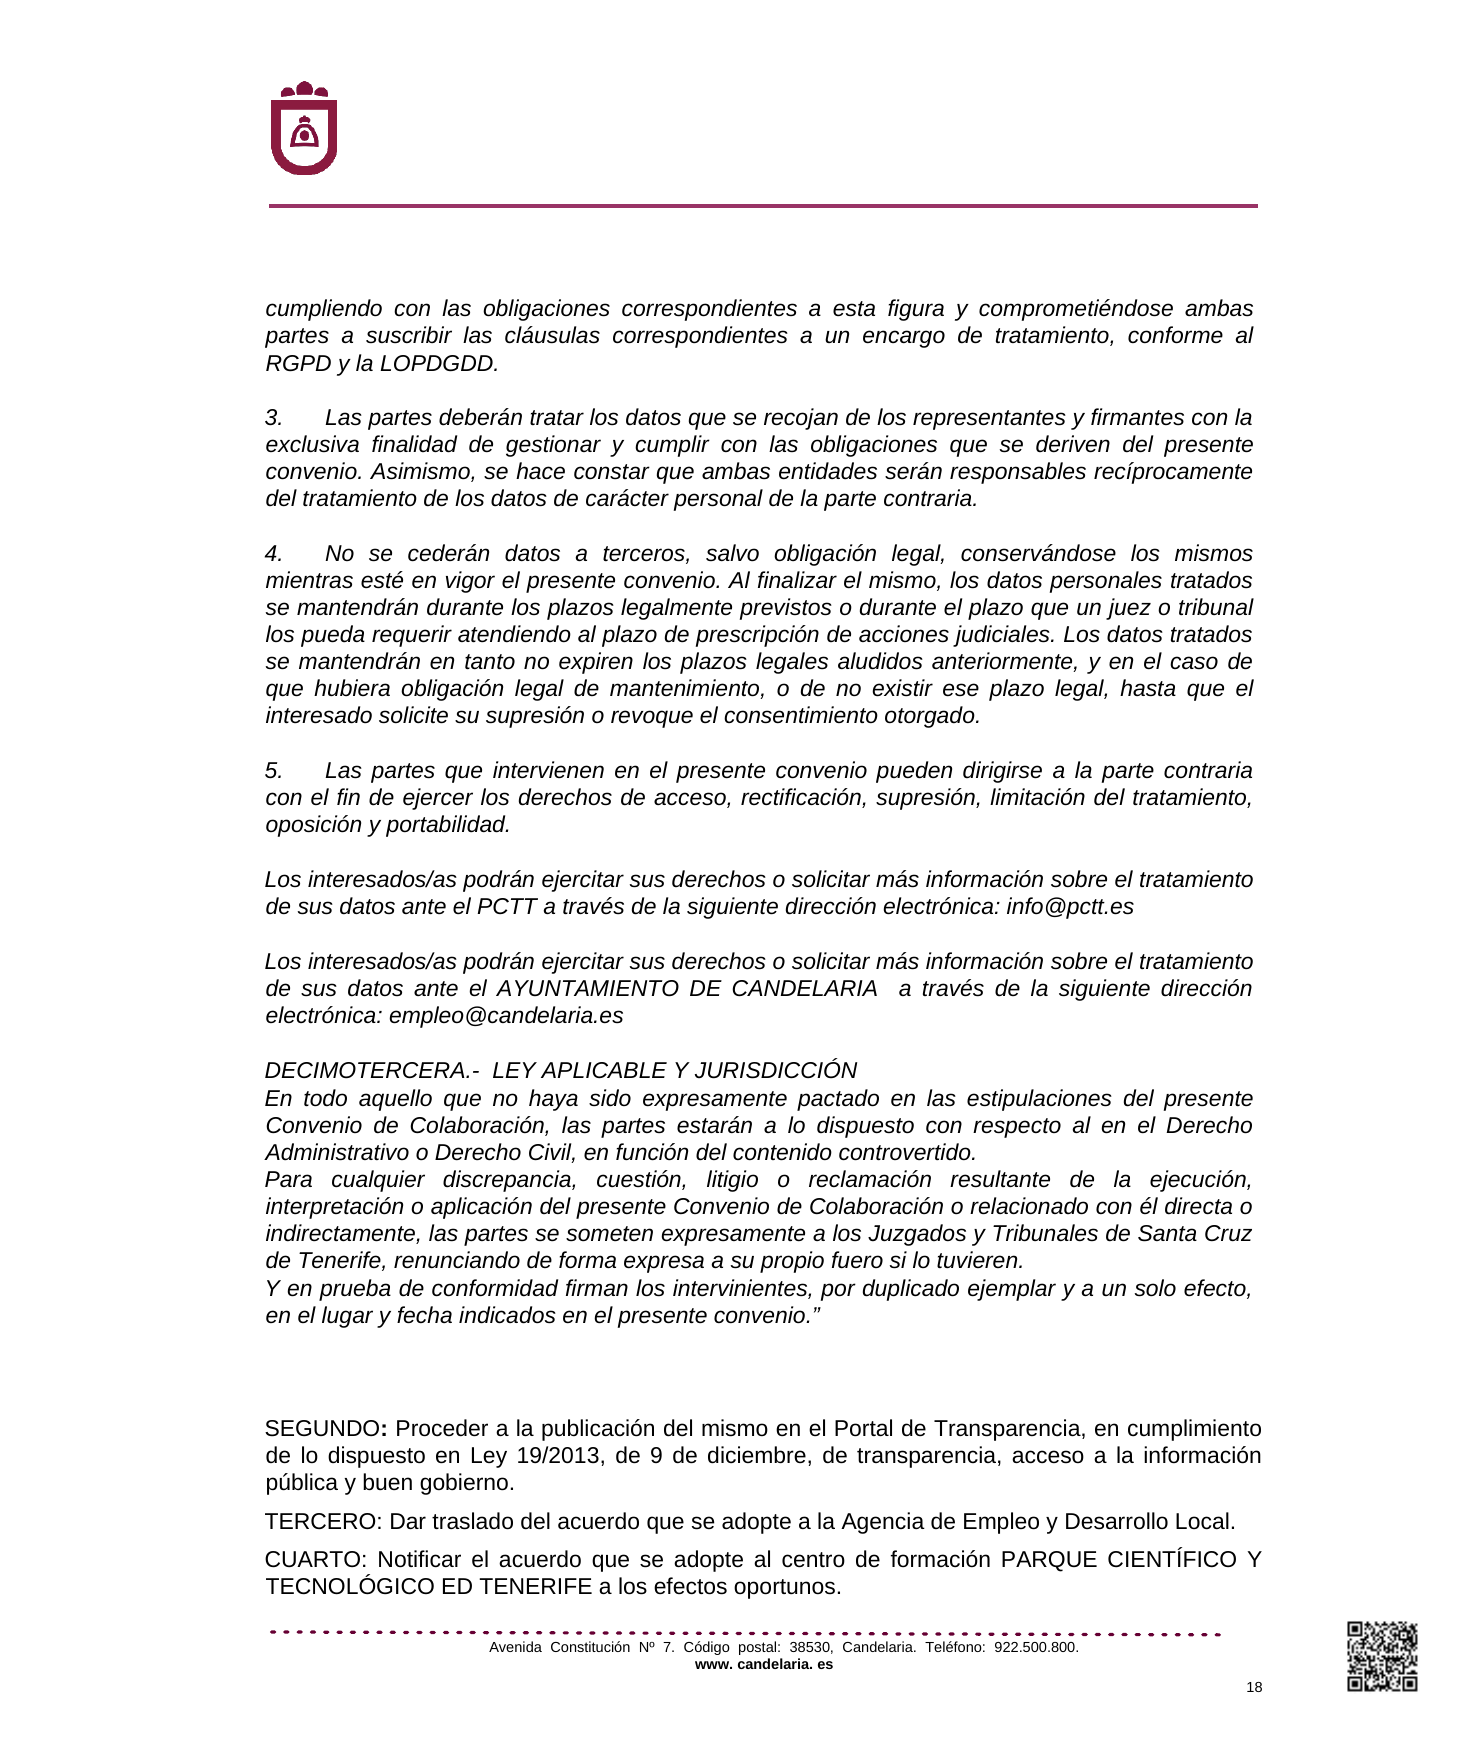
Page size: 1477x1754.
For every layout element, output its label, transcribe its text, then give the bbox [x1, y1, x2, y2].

text Para cualquier discrepancia, cuestión, litigio o reclamación resultante de la ejecución, interpretación o aplicación del presente Convenio de Colaboración o relacionado con él directa o indirectamente, las partes se someten expresamente a los Juzgados y Tribunales de Santa Cruz de Tenerife, renunciando de forma expresa a su propio fuero si lo tuvieren. [264, 1166, 1256, 1274]
list Las partes que intervienen en el presente convenio pueden dirigirse a la parte contraria con el fin de ejercer los derechos de acceso, rectificación, supresión, limitación del tratamiento, oposición y portabilidad. [264, 757, 1256, 838]
text SEGUNDO: Proceder a la publicación del mismo en el Portal de Transparencia, en cumplimiento de lo dispuesto en Ley 19/2013, de 9 de diciembre, de transparencia, acceso a la información pública y buen gobierno. [264, 1415, 1263, 1495]
text Los interesados/as podrán ejercitar sus derechos o solicitar más información sobre el tratamiento de sus datos ante el PCTT a través de la siguiente dirección electrónica: info@pctt.es [264, 866, 1256, 919]
text DECIMOTERCERA.- LEY APLICABLE Y JURISDICCIÓN [264, 1057, 1256, 1083]
text Y en prueba de conformidad firman los intervinientes, por duplicado ejemplar y a un solo efecto, en el lugar y fecha indicados en el presente convenio.” [264, 1275, 1256, 1328]
list No se cederán datos a terceros, salvo obligación legal, conservándose los mismos mientras esté en vigor el presente convenio. Al finalizar el mismo, los datos personales tratados se mantendrán durante los plazos legalmente previstos o durante el plazo que un juez o tribunal los pueda requerir atendiendo al plazo de prescripción de acciones judiciales. Los datos tratados se mantendrán en tanto no expiren los plazos legales aludidos anteriormente, y en el caso de que hubiera obligación legal de mantenimiento, o de no existir ese plazo legal, hasta que el interesado solicite su supresión o revoque el consentimiento otorgado. [264, 540, 1256, 729]
text CUARTO: Notificar el acuerdo que se adopte al centro de formación PARQUE CIENTÍFICO Y TECNOLÓGICO ED TENERIFE a los efectos oportunos. [264, 1546, 1263, 1599]
picture [271, 81, 337, 175]
text Los interesados/as podrán ejercitar sus derechos o solicitar más información sobre el tratamiento de sus datos ante el AYUNTAMIENTO DE CANDELARIA a través de la siguiente dirección electrónica: empleo@candelaria.es [264, 948, 1256, 1028]
text TERCERO: Dar traslado del acuerdo que se adopte a la Agencia de Empleo y Desarrollo Local. [264, 1508, 1263, 1534]
list Las partes deberán tratar los datos que se recojan de los representantes y firmantes con la exclusiva finalidad de gestionar y cumplir con las obligaciones que se deriven del presente convenio. Asimismo, se hace constar que ambas entidades serán responsables recíprocamente del tratamiento de los datos de carácter personal de la parte contraria. [264, 404, 1256, 512]
text En todo aquello que no haya sido expresamente pactado en las estipulaciones del presente Convenio de Colaboración, las partes estarán a lo dispuesto con respecto al en el Derecho Administrativo o Derecho Civil, en función del contenido controvertido. [264, 1084, 1256, 1165]
picture [1346, 1620, 1420, 1694]
